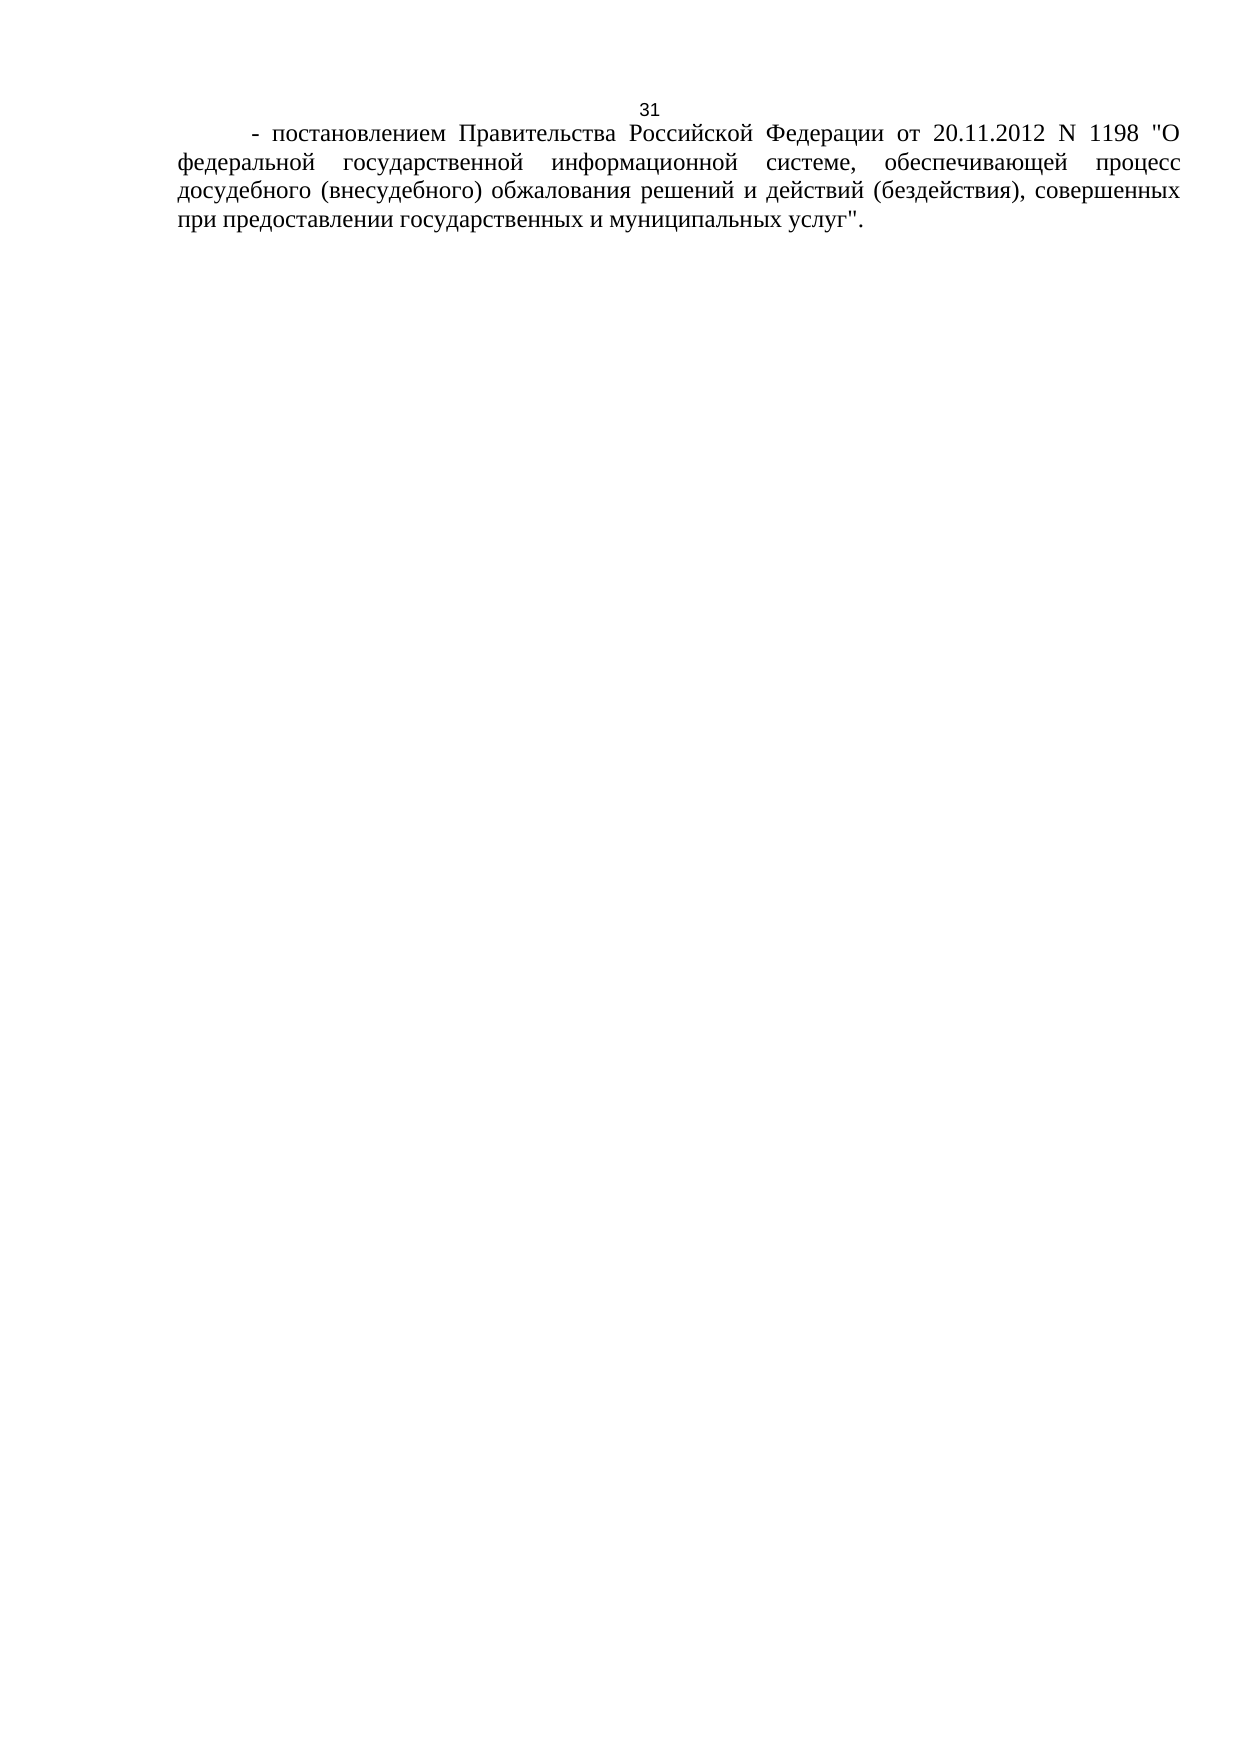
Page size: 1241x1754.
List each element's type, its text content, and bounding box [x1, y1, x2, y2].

text - постановлением Правительства Российской Федерации от 20.11.2012 N 1198 "О федеральной государственной информационной системе, обеспечивающей процесс досудебного (внесудебного) обжалования решений и действий (бездействия), совершенных при предоставлении государственных и муниципальных услуг". [177, 118, 1181, 233]
